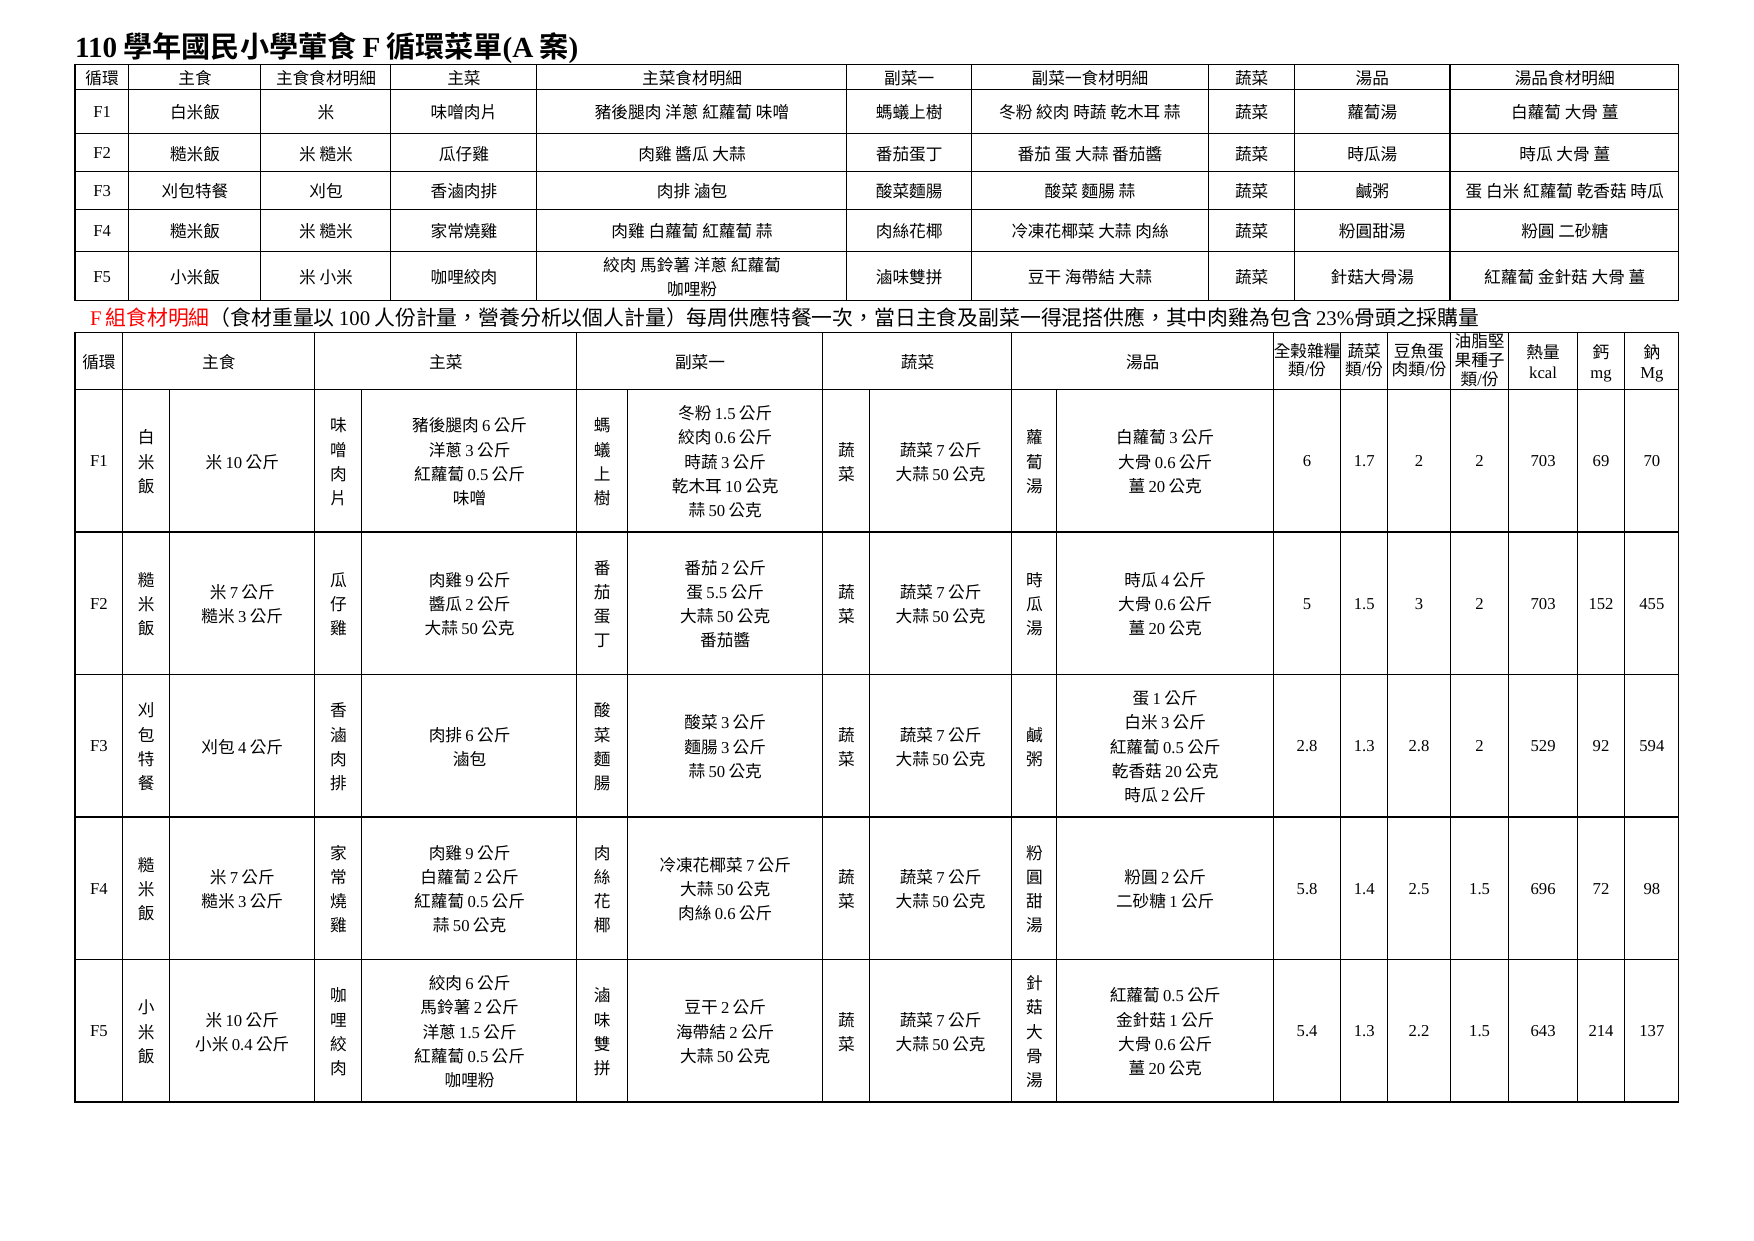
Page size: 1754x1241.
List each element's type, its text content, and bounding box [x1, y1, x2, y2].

table_header 鈉 Mg [1625, 333, 1678, 389]
table_cell 冬粉 絞肉 時蔬 乾木耳 蒜 [972, 90, 1208, 133]
table_cell 番茄蛋丁 [577, 533, 627, 674]
table_cell 糙米飯 [129, 134, 260, 171]
table_cell 豬後腿肉6公斤 洋蔥3公斤 紅蘿蔔0.5公斤 味噌 [362, 390, 576, 531]
table_header 循環 [76, 333, 122, 389]
table_cell 米7公斤 糙米3公斤 [170, 533, 314, 674]
table_cell 針菇大骨湯 [1295, 252, 1449, 300]
table_cell 蔬菜7公斤 大蒜50公克 [870, 390, 1011, 531]
table_cell 69 [1578, 390, 1624, 531]
table_cell 6 [1274, 390, 1340, 531]
table_cell F1 [76, 390, 122, 531]
table_header 蔬菜 [1209, 65, 1294, 89]
table_cell 酸菜麵腸 [577, 675, 627, 816]
table_cell 酸菜麵腸 [847, 172, 971, 209]
table_cell 137 [1625, 960, 1678, 1101]
table_cell 白蘿蔔3公斤 大骨0.6公斤 薑20公克 [1057, 390, 1273, 531]
table_cell 粉圓甜湯 [1012, 818, 1056, 959]
table_header 副菜一 [847, 65, 971, 89]
table_cell 蔬菜 [1209, 252, 1294, 300]
table_cell 豬後腿肉 洋蔥 紅蘿蔔 味噌 [537, 90, 846, 133]
table_cell 蔬菜 [1209, 172, 1294, 209]
table_header 全榖雜糧類/份 [1274, 333, 1340, 389]
table_cell 刈包4公斤 [170, 675, 314, 816]
table_cell 蘿蔔湯 [1012, 390, 1056, 531]
table_cell 肉排6公斤 滷包 [362, 675, 576, 816]
table_cell 鹹粥 [1012, 675, 1056, 816]
table_cell 643 [1509, 960, 1577, 1101]
table_cell 米 [261, 90, 390, 133]
table_header 循環 [76, 65, 128, 89]
table_cell 蔬菜 [823, 960, 869, 1101]
table_cell F3 [76, 675, 122, 816]
table_cell 2 [1388, 390, 1450, 531]
table_cell 肉絲花椰 [577, 818, 627, 959]
table_cell 214 [1578, 960, 1624, 1101]
table_cell 98 [1625, 818, 1678, 959]
table_cell 5.8 [1274, 818, 1340, 959]
table_cell 703 [1509, 533, 1577, 674]
table_header 湯品 [1295, 65, 1449, 89]
table_header 湯品食材明細 [1451, 65, 1678, 89]
table_cell F5 [76, 960, 122, 1101]
table_cell 酸菜 麵腸 蒜 [972, 172, 1208, 209]
table_cell 時瓜 大骨 薑 [1451, 134, 1678, 171]
table_cell 蔬菜7公斤 大蒜50公克 [870, 533, 1011, 674]
table_cell F2 [76, 533, 122, 674]
table_cell 1.5 [1451, 818, 1508, 959]
table_cell 肉雞 醬瓜 大蒜 [537, 134, 846, 171]
table_cell 番茄蛋丁 [847, 134, 971, 171]
table_cell 螞蟻上樹 [847, 90, 971, 133]
table_cell 滷味雙拼 [577, 960, 627, 1101]
table_cell 72 [1578, 818, 1624, 959]
table_cell 5 [1274, 533, 1340, 674]
table_cell F4 [76, 210, 128, 251]
table_cell 蔬菜7公斤 大蒜50公克 [870, 818, 1011, 959]
table_cell 肉雞9公斤 白蘿蔔2公斤 紅蘿蔔0.5公斤 蒜50公克 [362, 818, 576, 959]
table_cell 2.8 [1388, 675, 1450, 816]
table_cell 番茄2公斤 蛋5.5公斤 大蒜50公克 番茄醬 [628, 533, 822, 674]
table_cell 紅蘿蔔 金針菇 大骨 薑 [1451, 252, 1678, 300]
table_cell F1 [76, 90, 128, 133]
table_header 蔬菜類/份 [1341, 333, 1387, 389]
table_cell F3 [76, 172, 128, 209]
table_cell 刈包特餐 [123, 675, 169, 816]
table_cell 92 [1578, 675, 1624, 816]
table_cell 滷味雙拼 [847, 252, 971, 300]
table_cell 蔬菜7公斤 大蒜50公克 [870, 960, 1011, 1101]
table_cell 螞蟻上樹 [577, 390, 627, 531]
text F組食材明細（食材重量以100人份計量，營養分析以個人計量）每周供應特餐一次，當日主食及副菜一得混搭供應，其中肉雞為包含23%骨頭之採購量 [81, 301, 1679, 332]
table_cell 時瓜4公斤 大骨0.6公斤 薑20公克 [1057, 533, 1273, 674]
table_cell 蔬菜 [823, 818, 869, 959]
table_cell 米7公斤 糙米3公斤 [170, 818, 314, 959]
table_header 副菜一 [577, 333, 822, 389]
table_cell 番茄 蛋 大蒜 番茄醬 [972, 134, 1208, 171]
table_cell 冷凍花椰菜7公斤 大蒜50公克 肉絲0.6公斤 [628, 818, 822, 959]
table_cell 豆干 海帶結 大蒜 [972, 252, 1208, 300]
table_cell 1.5 [1341, 533, 1387, 674]
table_header 蔬菜 [823, 333, 1011, 389]
table_cell 529 [1509, 675, 1577, 816]
table_cell 冷凍花椰菜 大蒜 肉絲 [972, 210, 1208, 251]
table_cell 蔬菜 [1209, 210, 1294, 251]
table_cell F4 [76, 818, 122, 959]
table_cell 瓜仔雞 [315, 533, 361, 674]
table_cell 家常燒雞 [391, 210, 536, 251]
table_cell 1.4 [1341, 818, 1387, 959]
table_cell 2.5 [1388, 818, 1450, 959]
table_cell 時瓜湯 [1295, 134, 1449, 171]
table_header 副菜一食材明細 [972, 65, 1208, 89]
table_cell 豆干2公斤 海帶結2公斤 大蒜50公克 [628, 960, 822, 1101]
table_cell 冬粉1.5公斤 絞肉0.6公斤 時蔬3公斤 乾木耳10公克 蒜50公克 [628, 390, 822, 531]
table_cell 米 小米 [261, 252, 390, 300]
table_cell 味噌肉片 [391, 90, 536, 133]
table_cell 蔬菜 [823, 675, 869, 816]
table_header 豆魚蛋肉類/份 [1388, 333, 1450, 389]
table_cell 5.4 [1274, 960, 1340, 1101]
table_cell 2 [1451, 533, 1508, 674]
table_cell 香滷肉排 [315, 675, 361, 816]
table_cell 蔬菜7公斤 大蒜50公克 [870, 675, 1011, 816]
table_cell 糙米飯 [123, 818, 169, 959]
table_header 主食 [123, 333, 314, 389]
table_cell 152 [1578, 533, 1624, 674]
table_cell 針菇大骨湯 [1012, 960, 1056, 1101]
table_cell 1.3 [1341, 960, 1387, 1101]
table_cell 594 [1625, 675, 1678, 816]
table_cell 小米飯 [123, 960, 169, 1101]
table_cell 3 [1388, 533, 1450, 674]
table_cell 紅蘿蔔0.5公斤 金針菇1公斤 大骨0.6公斤 薑20公克 [1057, 960, 1273, 1101]
table_cell 白米飯 [129, 90, 260, 133]
table_cell 咖哩絞肉 [391, 252, 536, 300]
table_cell 2 [1451, 390, 1508, 531]
table_cell 1.3 [1341, 675, 1387, 816]
table_header 主菜 [391, 65, 536, 89]
table_cell 時瓜湯 [1012, 533, 1056, 674]
table_cell 1.7 [1341, 390, 1387, 531]
table_cell 蛋 白米 紅蘿蔔 乾香菇 時瓜 [1451, 172, 1678, 209]
table_cell 味噌肉片 [315, 390, 361, 531]
table_cell 刈包 [261, 172, 390, 209]
table_cell 蔬菜 [1209, 90, 1294, 133]
table_cell F5 [76, 252, 128, 300]
table_cell 肉雞 白蘿蔔 紅蘿蔔 蒜 [537, 210, 846, 251]
table_header 油脂堅果種子類/份 [1451, 333, 1508, 389]
table_cell 蔬菜 [1209, 134, 1294, 171]
table_cell 蛋1公斤 白米3公斤 紅蘿蔔0.5公斤 乾香菇20公克 時瓜2公斤 [1057, 675, 1273, 816]
table_cell 粉圓甜湯 [1295, 210, 1449, 251]
table_cell 米10公斤 [170, 390, 314, 531]
table_cell 刈包特餐 [129, 172, 260, 209]
table_header 主食 [129, 65, 260, 89]
table_cell 455 [1625, 533, 1678, 674]
table_cell 白蘿蔔 大骨 薑 [1451, 90, 1678, 133]
table_cell 肉絲花椰 [847, 210, 971, 251]
table_header 湯品 [1012, 333, 1273, 389]
table_cell 絞肉 馬鈴薯 洋蔥 紅蘿蔔 咖哩粉 [537, 252, 846, 300]
table_cell 鹹粥 [1295, 172, 1449, 209]
table_header 鈣 mg [1578, 333, 1624, 389]
table_cell 香滷肉排 [391, 172, 536, 209]
table_cell 小米飯 [129, 252, 260, 300]
table_header 熱量 kcal [1509, 333, 1577, 389]
table_cell 粉圓2公斤 二砂糖1公斤 [1057, 818, 1273, 959]
table_header 主食食材明細 [261, 65, 390, 89]
table_cell 肉雞9公斤 醬瓜2公斤 大蒜50公克 [362, 533, 576, 674]
table_cell 酸菜3公斤 麵腸3公斤 蒜50公克 [628, 675, 822, 816]
table_cell 696 [1509, 818, 1577, 959]
table_cell 蔬菜 [823, 390, 869, 531]
table_cell 咖哩絞肉 [315, 960, 361, 1101]
table_cell 2.2 [1388, 960, 1450, 1101]
table_cell 米 糙米 [261, 210, 390, 251]
table_cell 2.8 [1274, 675, 1340, 816]
table_cell 蔬菜 [823, 533, 869, 674]
table_cell 蘿蔔湯 [1295, 90, 1449, 133]
table_cell 1.5 [1451, 960, 1508, 1101]
table_cell 糙米飯 [129, 210, 260, 251]
table_cell 粉圓 二砂糖 [1451, 210, 1678, 251]
table_cell 瓜仔雞 [391, 134, 536, 171]
table_cell 70 [1625, 390, 1678, 531]
table_cell 肉排 滷包 [537, 172, 846, 209]
table_cell F2 [76, 134, 128, 171]
text 110學年國民小學葷食F循環菜單(A案) [75, 34, 1679, 64]
table_cell 米 糙米 [261, 134, 390, 171]
table_cell 絞肉6公斤 馬鈴薯2公斤 洋蔥1.5公斤 紅蘿蔔0.5公斤 咖哩粉 [362, 960, 576, 1101]
table_cell 白米飯 [123, 390, 169, 531]
table_cell 2 [1451, 675, 1508, 816]
table_header 主菜 [315, 333, 576, 389]
table_cell 703 [1509, 390, 1577, 531]
table_cell 米10公斤 小米0.4公斤 [170, 960, 314, 1101]
table_cell 家常燒雞 [315, 818, 361, 959]
table_cell 糙米飯 [123, 533, 169, 674]
table_header 主菜食材明細 [537, 65, 846, 89]
